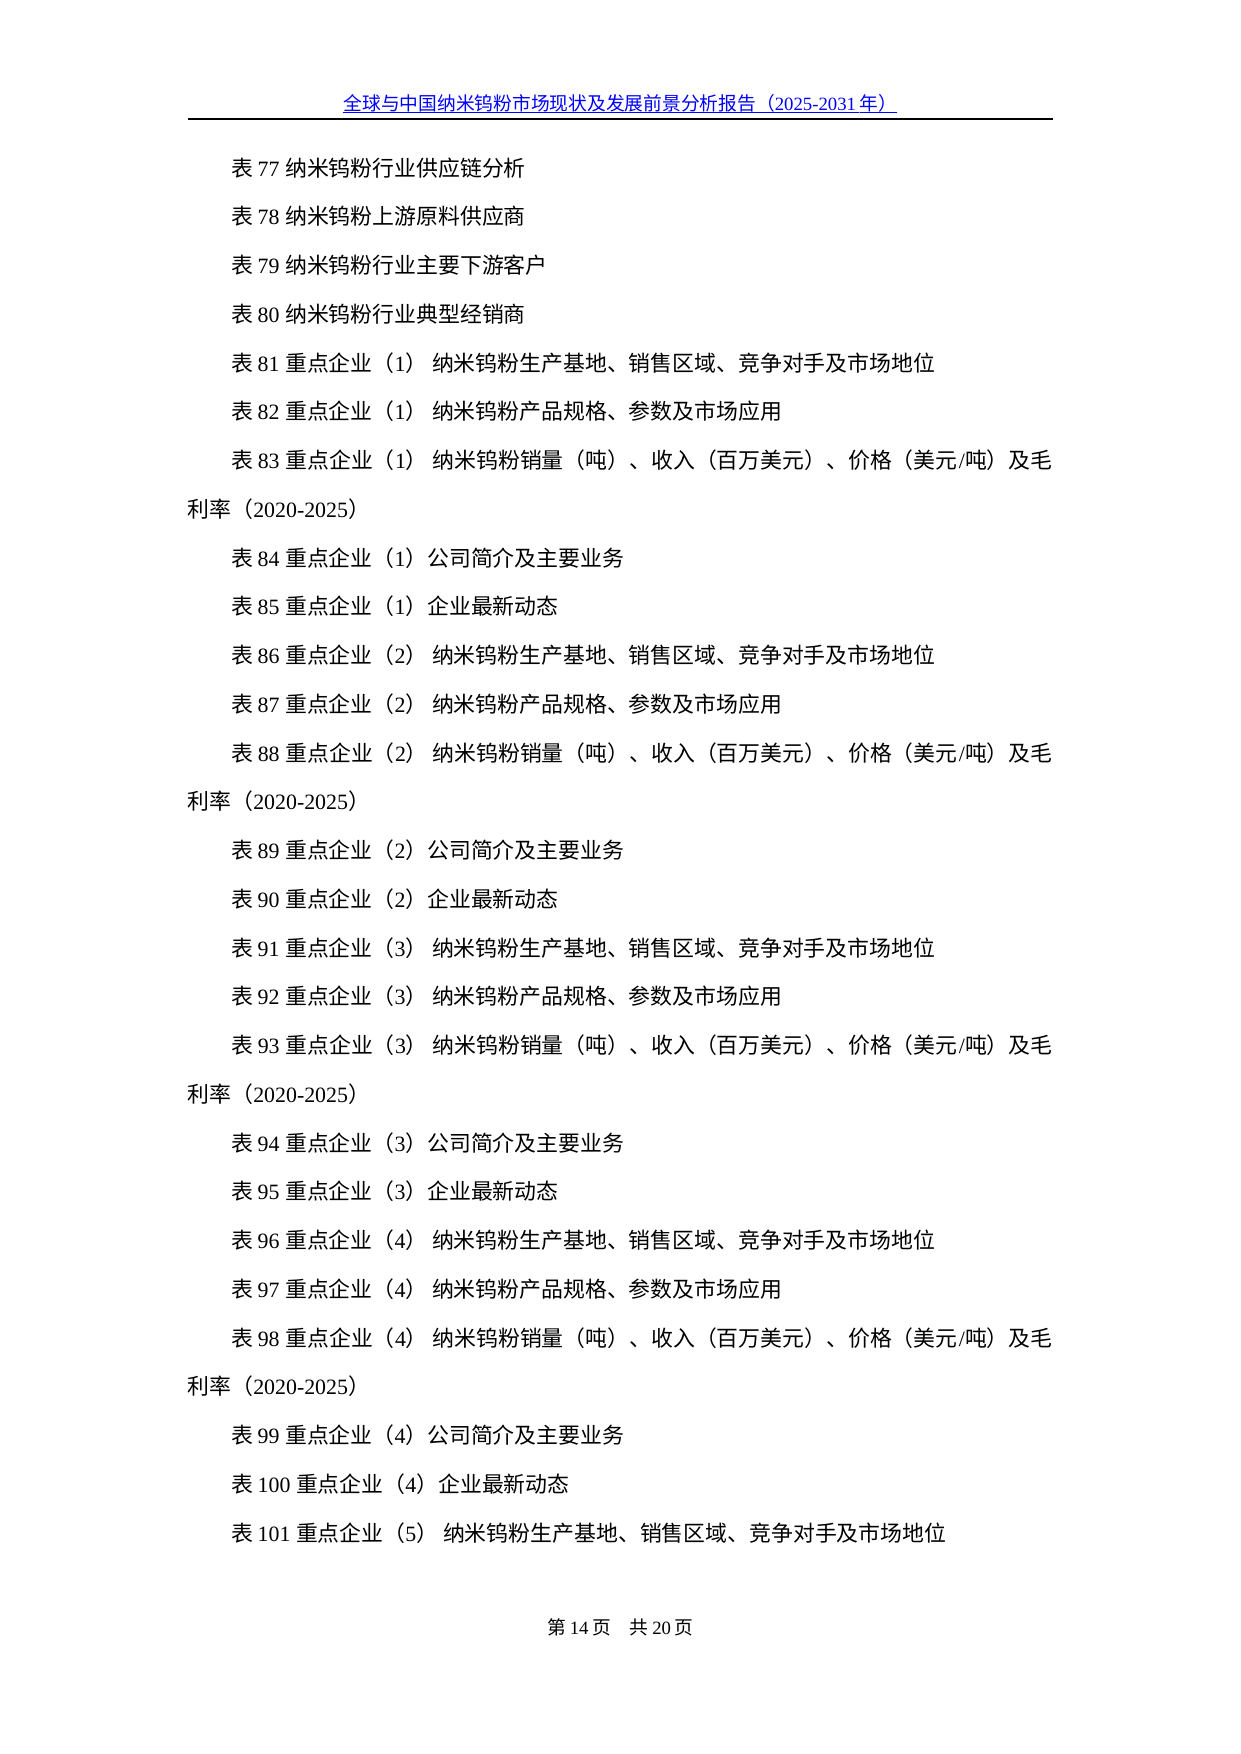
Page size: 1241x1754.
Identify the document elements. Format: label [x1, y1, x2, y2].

text [187, 150, 1053, 1548]
